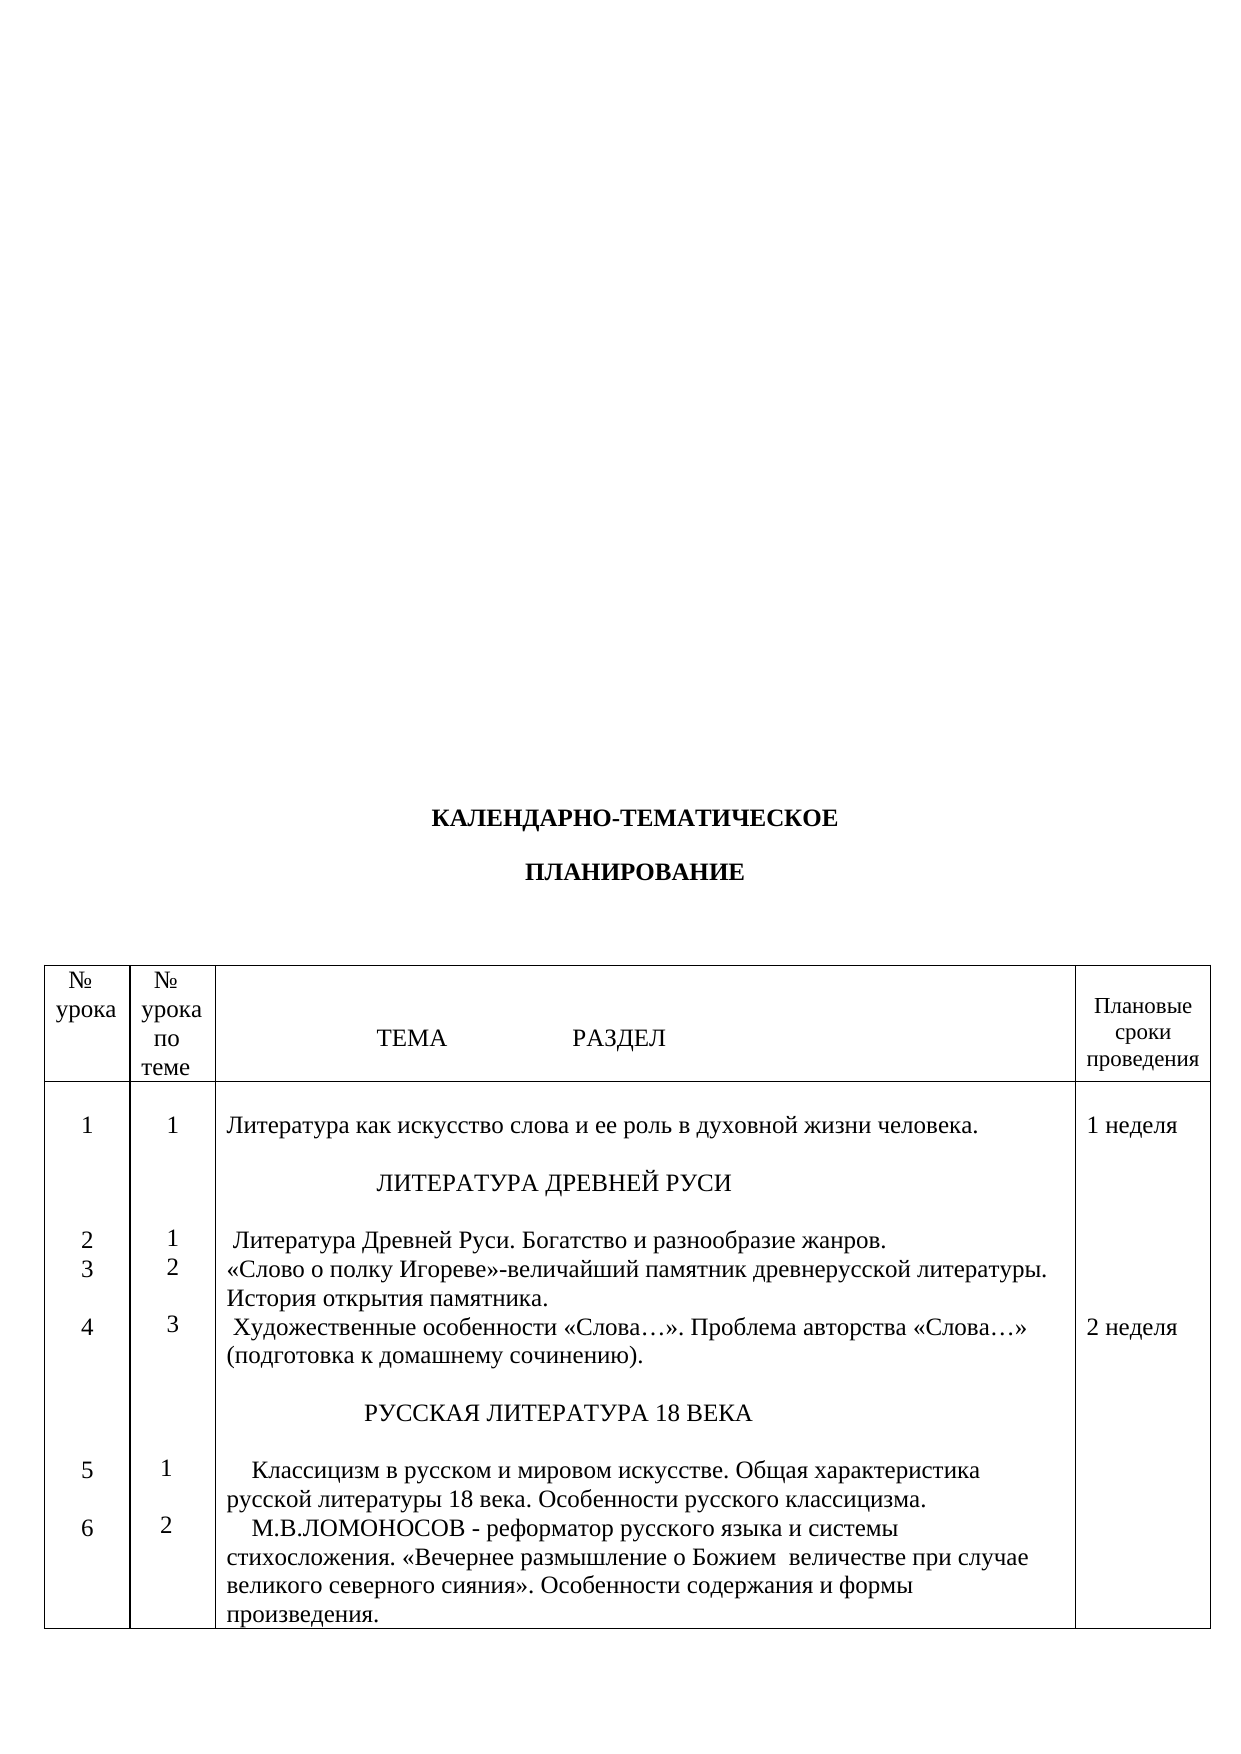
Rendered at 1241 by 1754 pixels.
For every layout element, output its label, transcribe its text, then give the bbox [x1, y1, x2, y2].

table_header № урока по теме [131, 966, 215, 1081]
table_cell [131, 1082, 215, 1628]
table_header Плановые сроки проведения [1076, 966, 1210, 1081]
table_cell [45, 1082, 129, 1628]
text ПЛАНИРОВАНИЕ [89, 857, 1181, 886]
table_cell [216, 1082, 1075, 1628]
text КАЛЕНДАРНО-ТЕМАТИЧЕСКОЕ [89, 803, 1181, 832]
table_header № урока [45, 966, 129, 1081]
table_header ТЕМА РАЗДЕЛ [216, 966, 1075, 1081]
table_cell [1076, 1082, 1210, 1628]
